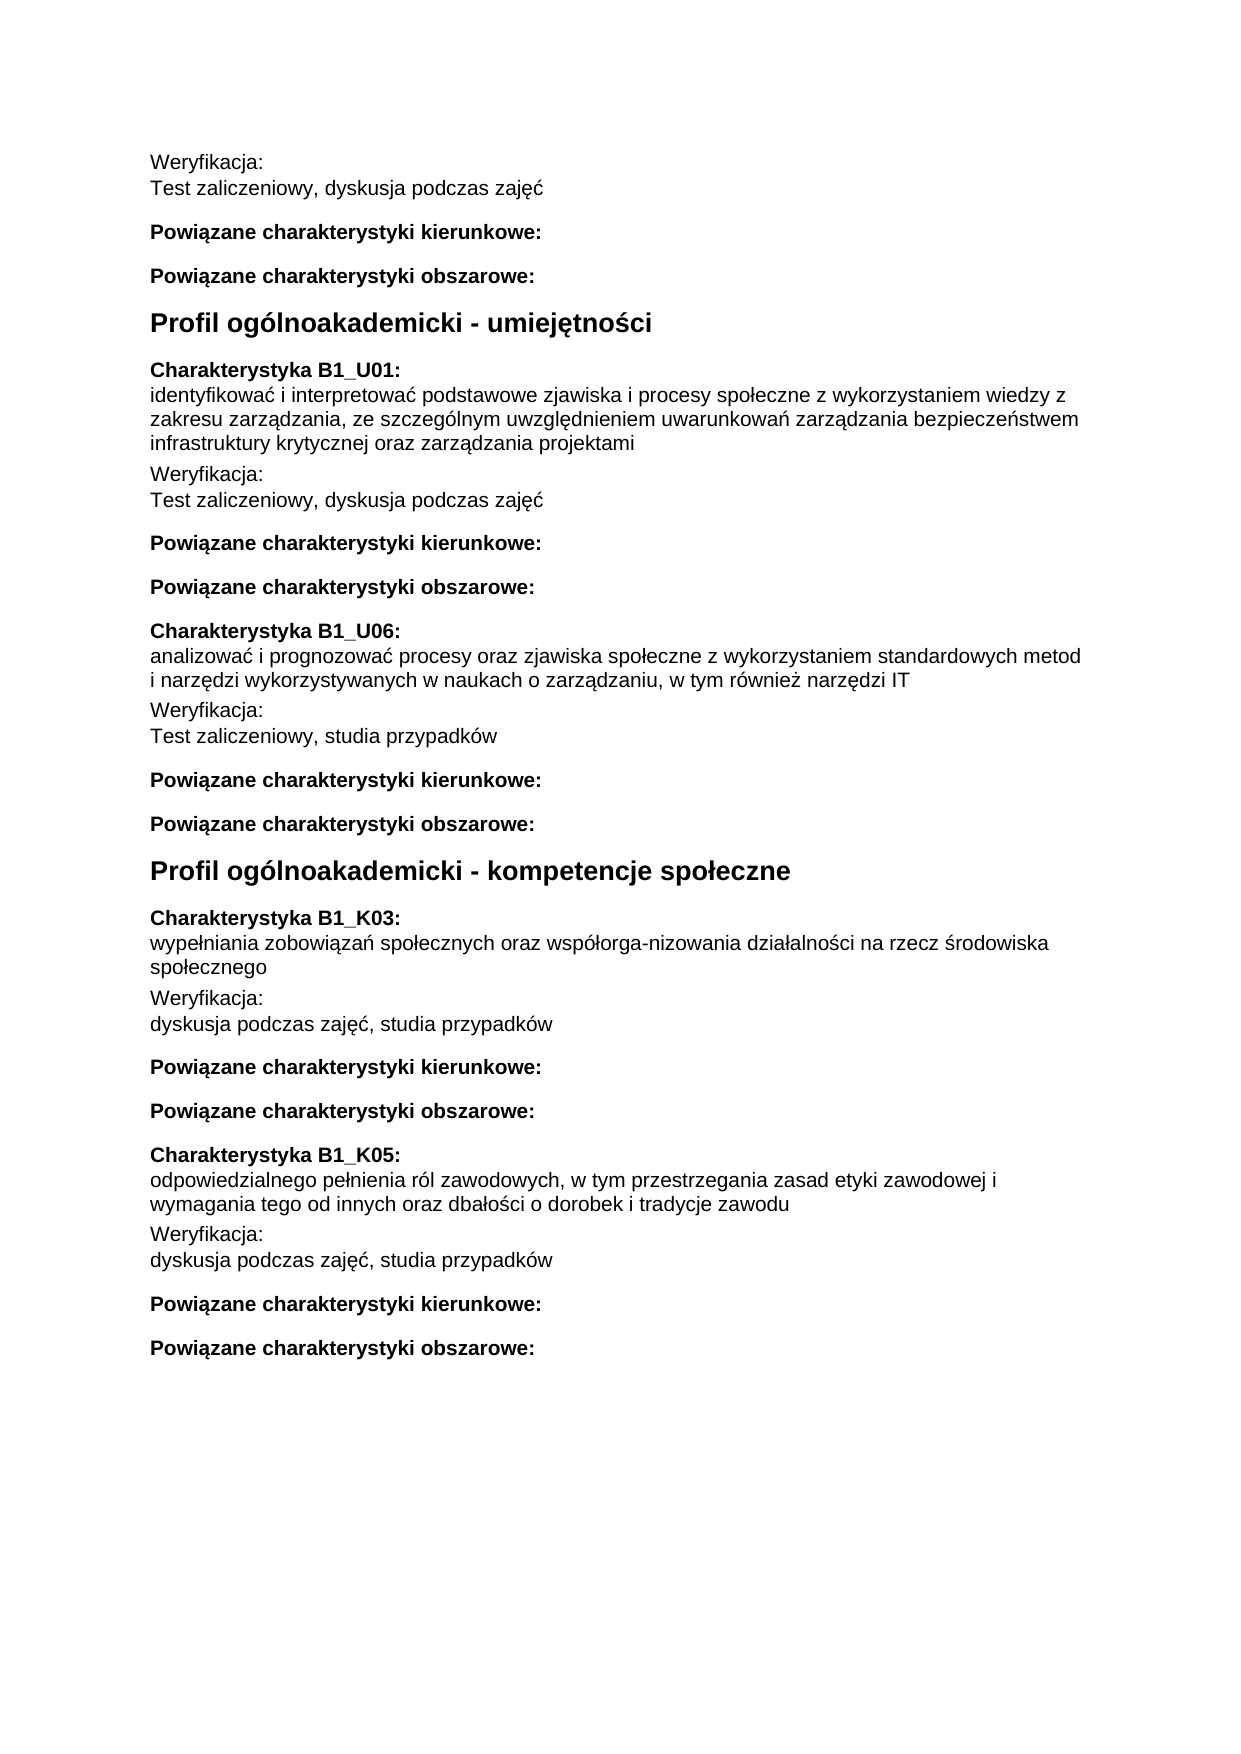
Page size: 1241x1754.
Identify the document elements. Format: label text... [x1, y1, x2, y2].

subtitle Profil ogólnoakademicki - umiejętności [150, 307, 1090, 338]
text Weryfikacja: [150, 1222, 1090, 1246]
text wypełniania zobowiązań społecznych oraz współorga-nizowania działalności na rzecz środowiska społecznego [150, 931, 1090, 979]
text Test zaliczeniowy, dyskusja podczas zajęć [150, 176, 1090, 200]
text Powiązane charakterystyki obszarowe: [150, 1335, 1090, 1359]
text Weryfikacja: [150, 698, 1090, 722]
text Powiązane charakterystyki obszarowe: [150, 263, 1090, 287]
text Charakterystyka B1_K05: [150, 1143, 1090, 1167]
text Charakterystyka B1_U06: [150, 619, 1090, 643]
text Test zaliczeniowy, studia przypadków [150, 724, 1090, 748]
text Powiązane charakterystyki kierunkowe: [150, 768, 1090, 792]
text Charakterystyka B1_U01: [150, 358, 1090, 382]
subtitle Profil ogólnoakademicki - kompetencje społeczne [150, 855, 1090, 886]
text Powiązane charakterystyki obszarowe: [150, 811, 1090, 835]
text identyfikować i interpretować podstawowe zjawiska i procesy społeczne z wykorzystaniem wiedzy z zakresu zarządzania, ze szczególnym uwzględnieniem uwarunkowań zarządzania bezpieczeństwem infrastruktury krytycznej oraz zarządzania projektami [150, 383, 1090, 455]
text Charakterystyka B1_K03: [150, 906, 1090, 930]
text Weryfikacja: [150, 985, 1090, 1009]
text Powiązane charakterystyki obszarowe: [150, 575, 1090, 599]
text odpowiedzialnego pełnienia ról zawodowych, w tym przestrzegania zasad etyki zawodowej i wymagania tego od innych oraz dbałości o dorobek i tradycje zawodu [150, 1168, 1090, 1216]
text dyskusja podczas zajęć, studia przypadków [150, 1248, 1090, 1272]
text Test zaliczeniowy, dyskusja podczas zajęć [150, 487, 1090, 511]
text analizować i prognozować procesy oraz zjawiska społeczne z wykorzystaniem standardowych metod i narzędzi wykorzystywanych w naukach o zarządzaniu, w tym również narzędzi IT [150, 644, 1090, 692]
text Weryfikacja: [150, 150, 1090, 174]
text dyskusja podczas zajęć, studia przypadków [150, 1011, 1090, 1035]
text Powiązane charakterystyki obszarowe: [150, 1099, 1090, 1123]
text Powiązane charakterystyki kierunkowe: [150, 220, 1090, 244]
text Powiązane charakterystyki kierunkowe: [150, 1292, 1090, 1316]
text Powiązane charakterystyki kierunkowe: [150, 531, 1090, 555]
text Powiązane charakterystyki kierunkowe: [150, 1055, 1090, 1079]
text Weryfikacja: [150, 461, 1090, 485]
